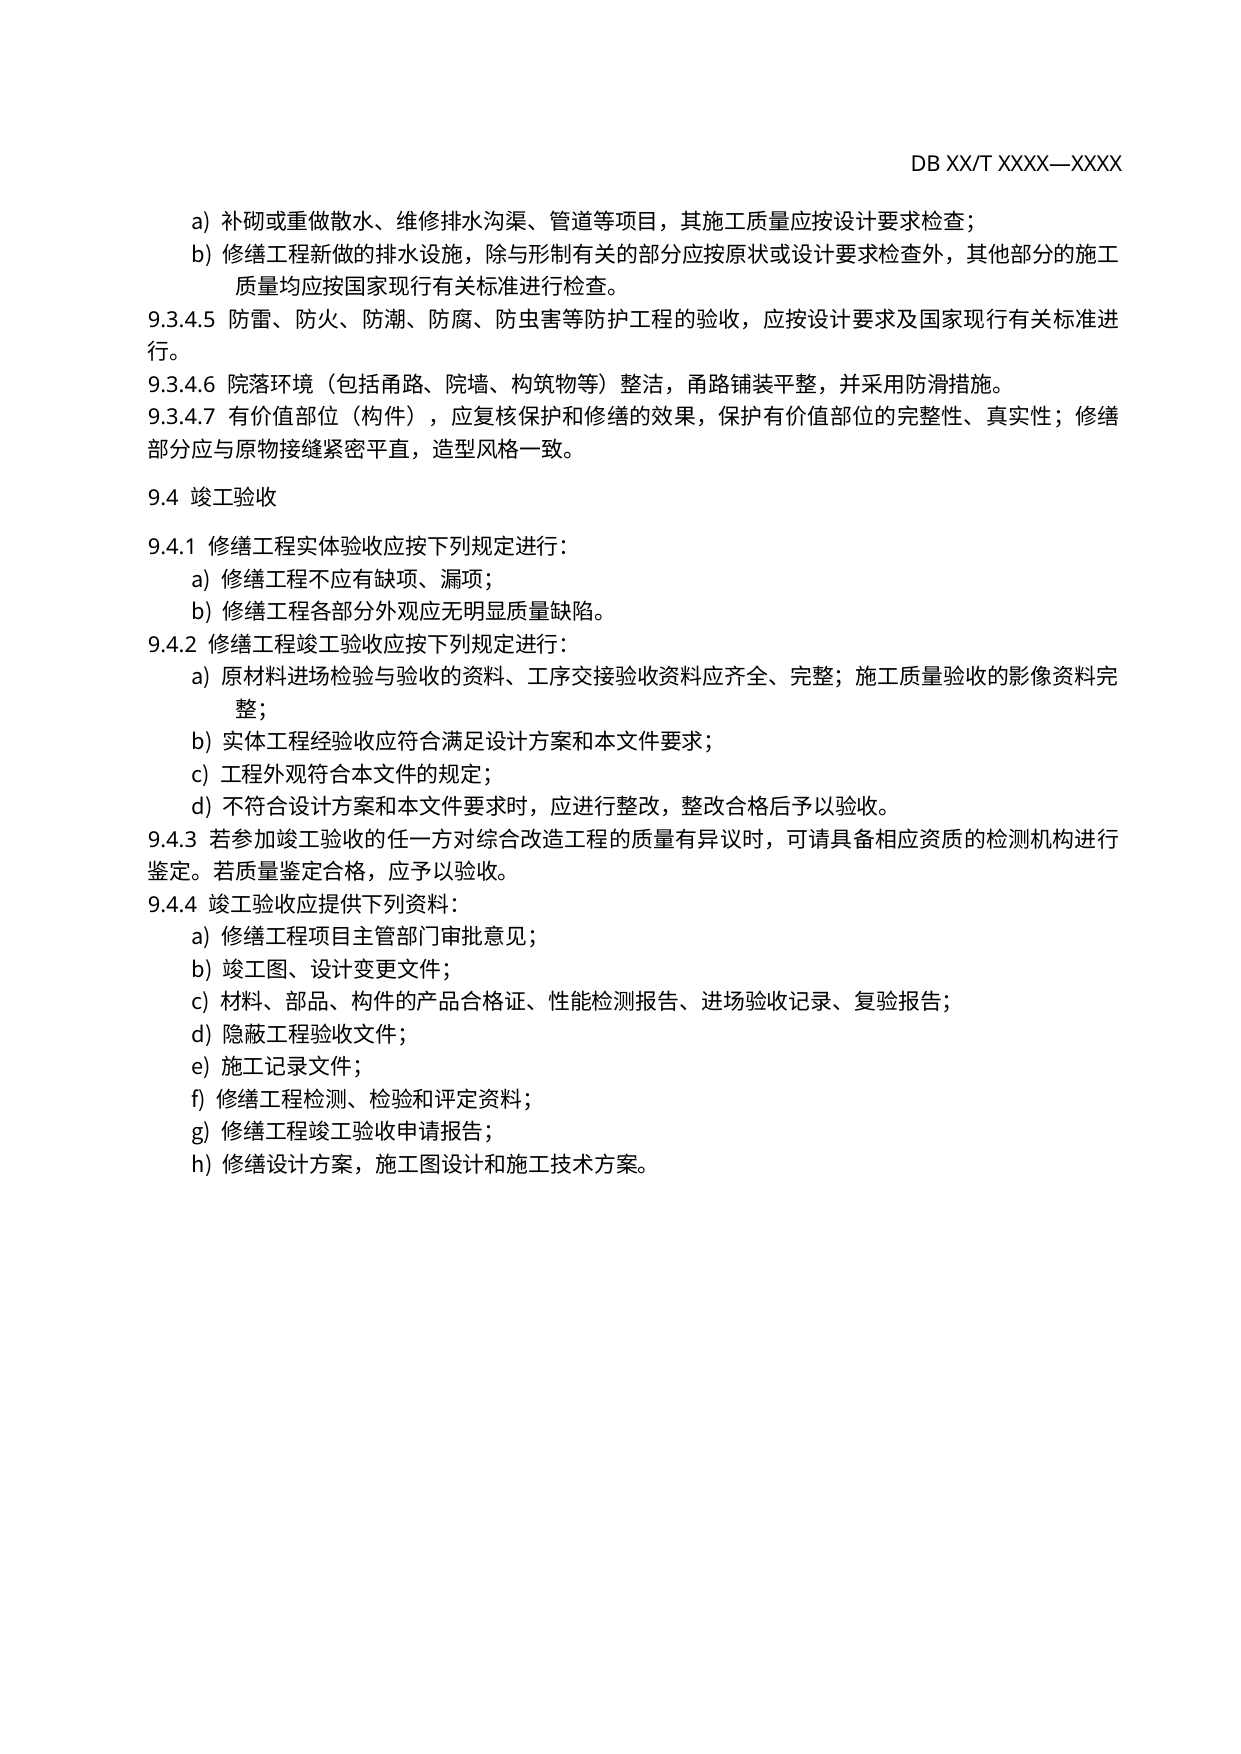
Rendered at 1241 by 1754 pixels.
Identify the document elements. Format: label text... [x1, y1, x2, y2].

text 9.4.1 修缮工程实体验收应按下列规定进行： [148, 529, 1122, 561]
text 9.4 竣工验收 [148, 480, 1122, 513]
text a) 修缮工程项目主管部门审批意见； [191, 919, 1122, 951]
text d) 不符合设计方案和本文件要求时，应进行整改，整改合格后予以验收。 [191, 789, 1122, 821]
text g) 修缮工程竣工验收申请报告； [191, 1114, 1122, 1146]
text 9.4.3 若参加竣工验收的任一方对综合改造工程的质量有异议时，可请具备相应资质的检测机构进行鉴定。若质量鉴定合格，应予以验收。 [148, 821, 1122, 886]
text e) 施工记录文件； [191, 1049, 1122, 1081]
text c) 工程外观符合本文件的规定； [191, 756, 1122, 789]
text a) 原材料进场检验与验收的资料、工序交接验收资料应齐全、完整；施工质量验收的影像资料完整； [191, 659, 1122, 724]
text 9.4.2 修缮工程竣工验收应按下列规定进行： [148, 626, 1122, 659]
text a) 修缮工程不应有缺项、漏项； [191, 561, 1122, 594]
text b) 实体工程经验收应符合满足设计方案和本文件要求； [191, 724, 1122, 756]
text b) 修缮工程新做的排水设施，除与形制有关的部分应按原状或设计要求检查外，其他部分的施工质量均应按国家现行有关标准进行检查。 [191, 236, 1122, 301]
text 9.3.4.7 有价值部位（构件），应复核保护和修缮的效果，保护有价值部位的完整性、真实性；修缮部分应与原物接缝紧密平直，造型风格一致。 [148, 399, 1122, 464]
text a) 补砌或重做散水、维修排水沟渠、管道等项目，其施工质量应按设计要求检查； [191, 204, 1122, 236]
text c) 材料、部品、构件的产品合格证、性能检测报告、进场验收记录、复验报告； [191, 984, 1122, 1016]
text d) 隐蔽工程验收文件； [191, 1016, 1122, 1049]
text 9.4.4 竣工验收应提供下列资料： [148, 886, 1122, 919]
text b) 修缮工程各部分外观应无明显质量缺陷。 [191, 594, 1122, 626]
text 9.3.4.6 院落环境（包括甬路、院墙、构筑物等）整洁，甬路铺装平整，并采用防滑措施。 [148, 366, 1122, 399]
text f) 修缮工程检测、检验和评定资料； [191, 1081, 1122, 1114]
text 9.3.4.5 防雷、防火、防潮、防腐、防虫害等防护工程的验收，应按设计要求及国家现行有关标准进行。 [148, 301, 1122, 366]
text h) 修缮设计方案，施工图设计和施工技术方案。 [191, 1146, 1122, 1179]
text b) 竣工图、设计变更文件； [191, 951, 1122, 984]
